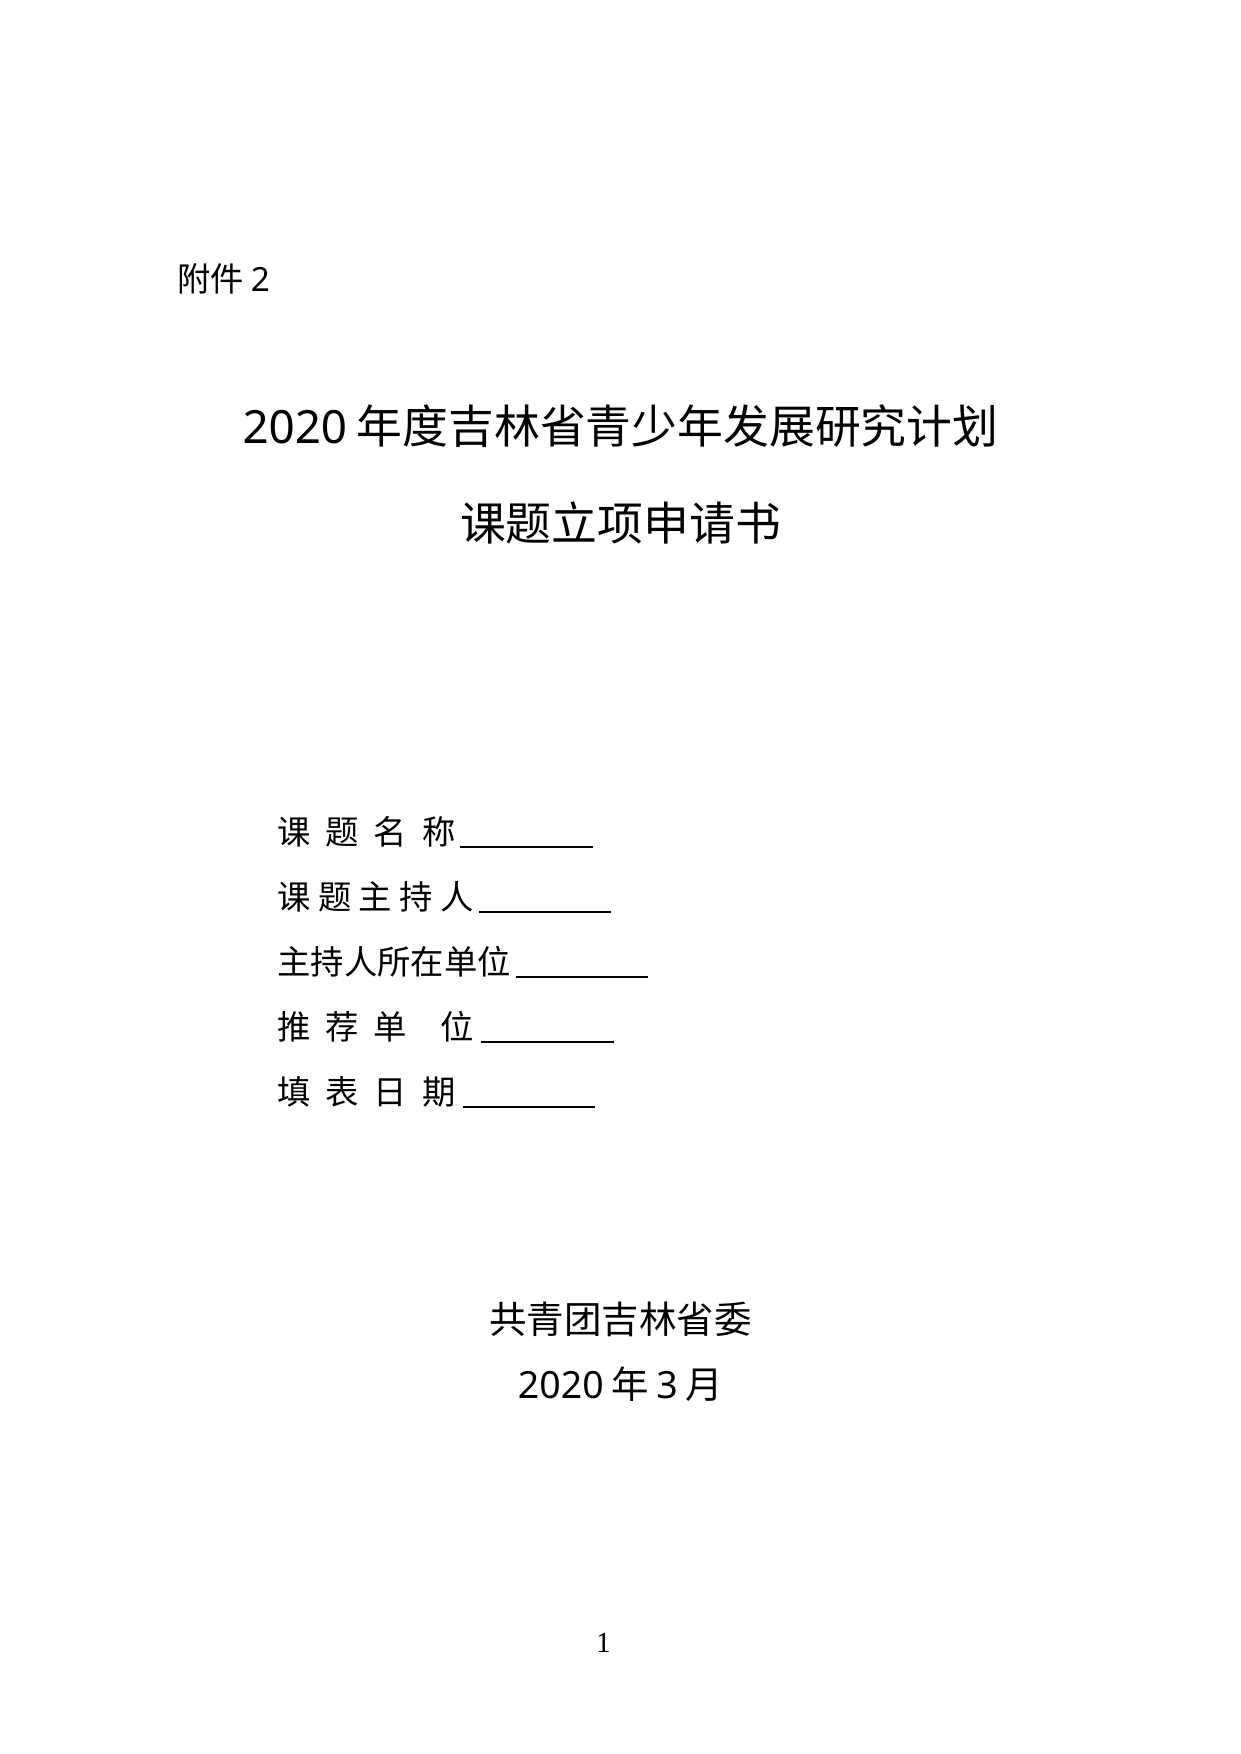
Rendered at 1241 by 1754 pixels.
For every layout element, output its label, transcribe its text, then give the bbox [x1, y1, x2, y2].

text 2020年度吉林省青少年发展研究计划 [177, 375, 1063, 472]
text 2020年3月 [177, 1350, 1063, 1415]
text 课题立项申请书 [177, 472, 1063, 570]
text 附件2 [177, 245, 1063, 310]
text 推 荐 单 位 [177, 992, 1063, 1057]
text 共青团吉林省委 [177, 1285, 1063, 1350]
text 课 题 主 持 人 [177, 862, 1063, 927]
text 课 题 名 称 [177, 797, 1063, 862]
text 填 表 日 期 [177, 1057, 1063, 1122]
text 主持人所在单位 [177, 927, 1063, 992]
